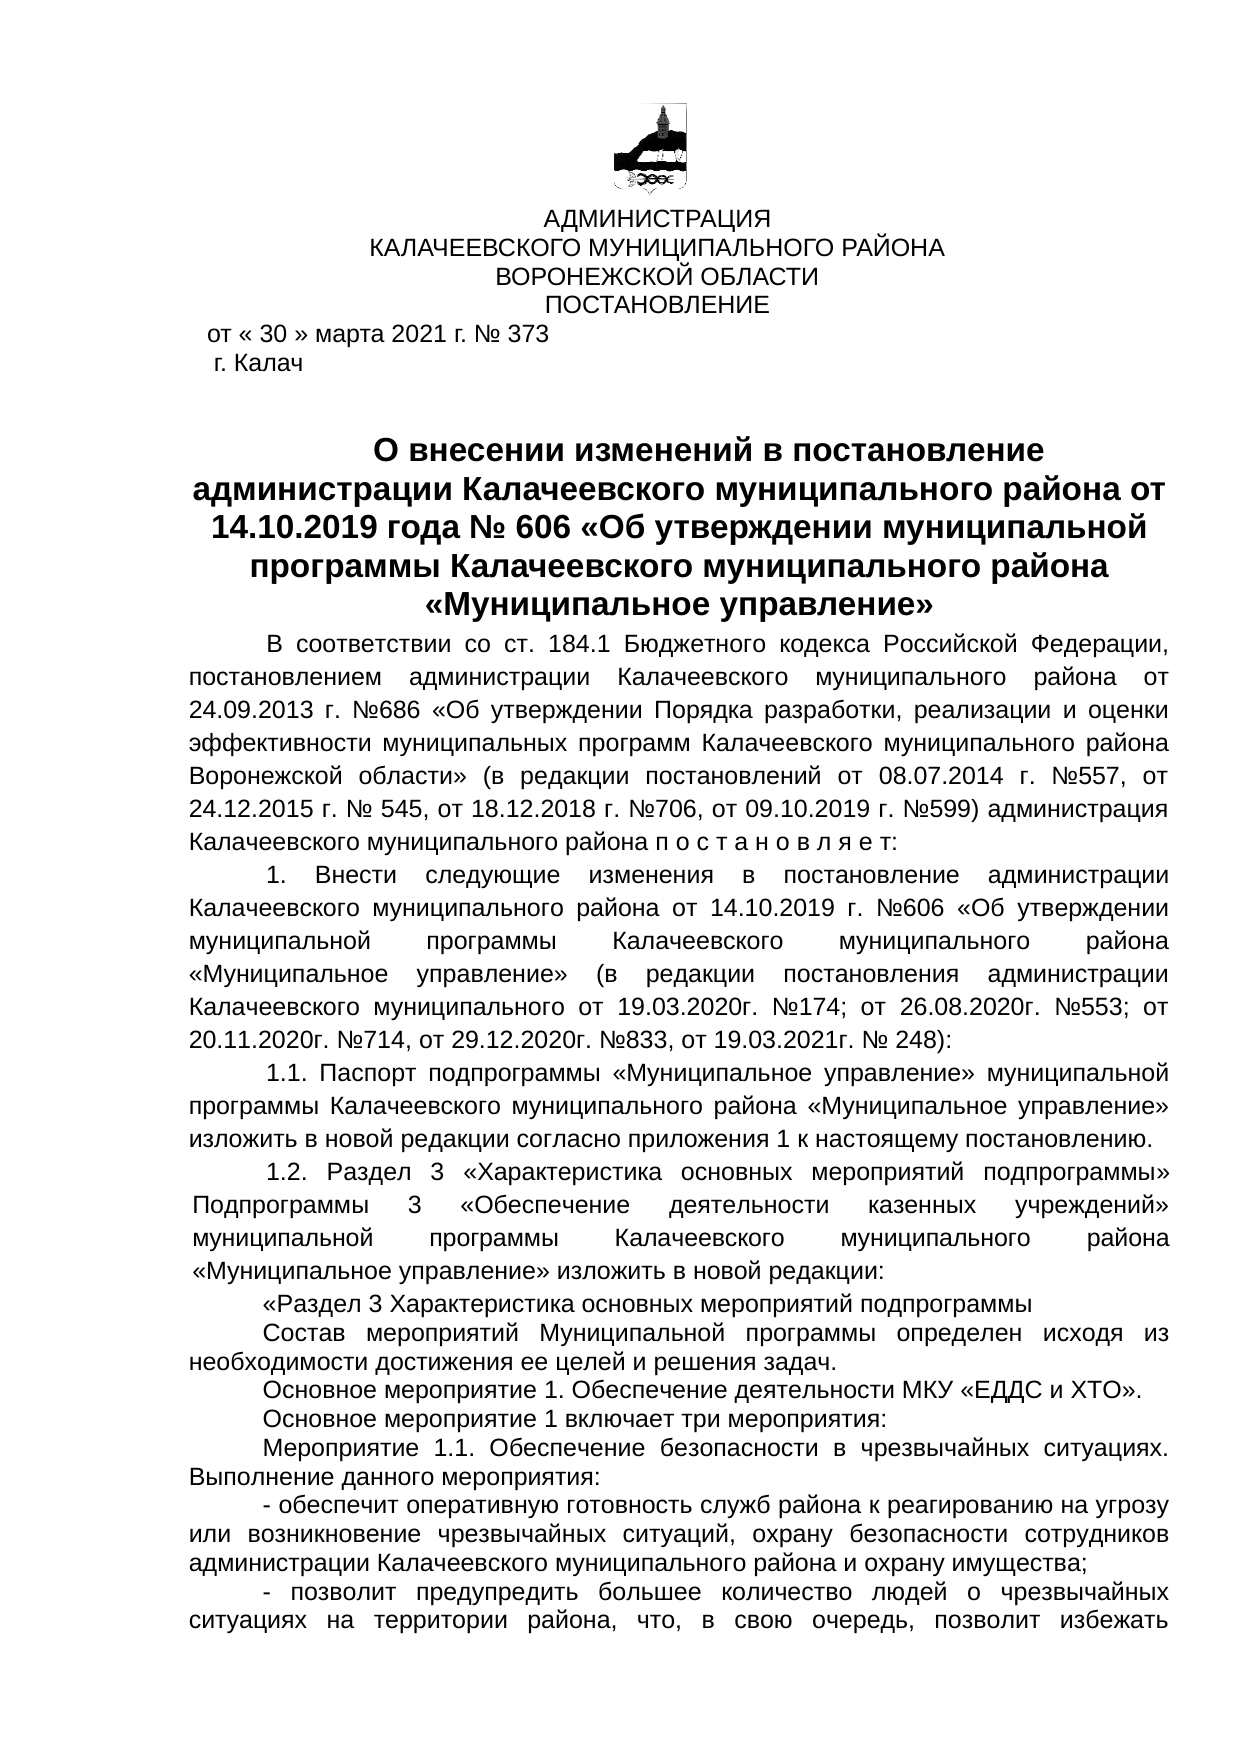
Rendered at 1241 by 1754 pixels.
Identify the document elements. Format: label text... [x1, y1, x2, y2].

text ВОРОНЕЖСКОЙ ОБЛАСТИ [148, 262, 1167, 290]
text ПОСТАНОВЛЕНИЕ [148, 290, 1167, 319]
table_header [177, 405, 1181, 1634]
picture [610, 97, 689, 204]
text КАЛАЧЕЕВСКОГО МУНИЦИПАЛЬНОГО РАЙОНА [148, 233, 1167, 262]
text АДМИНИСТРАЦИЯ [148, 204, 1167, 233]
text от « 30 » марта 2021 г. № 373 [148, 319, 1167, 348]
text г. Калач [148, 348, 1167, 377]
